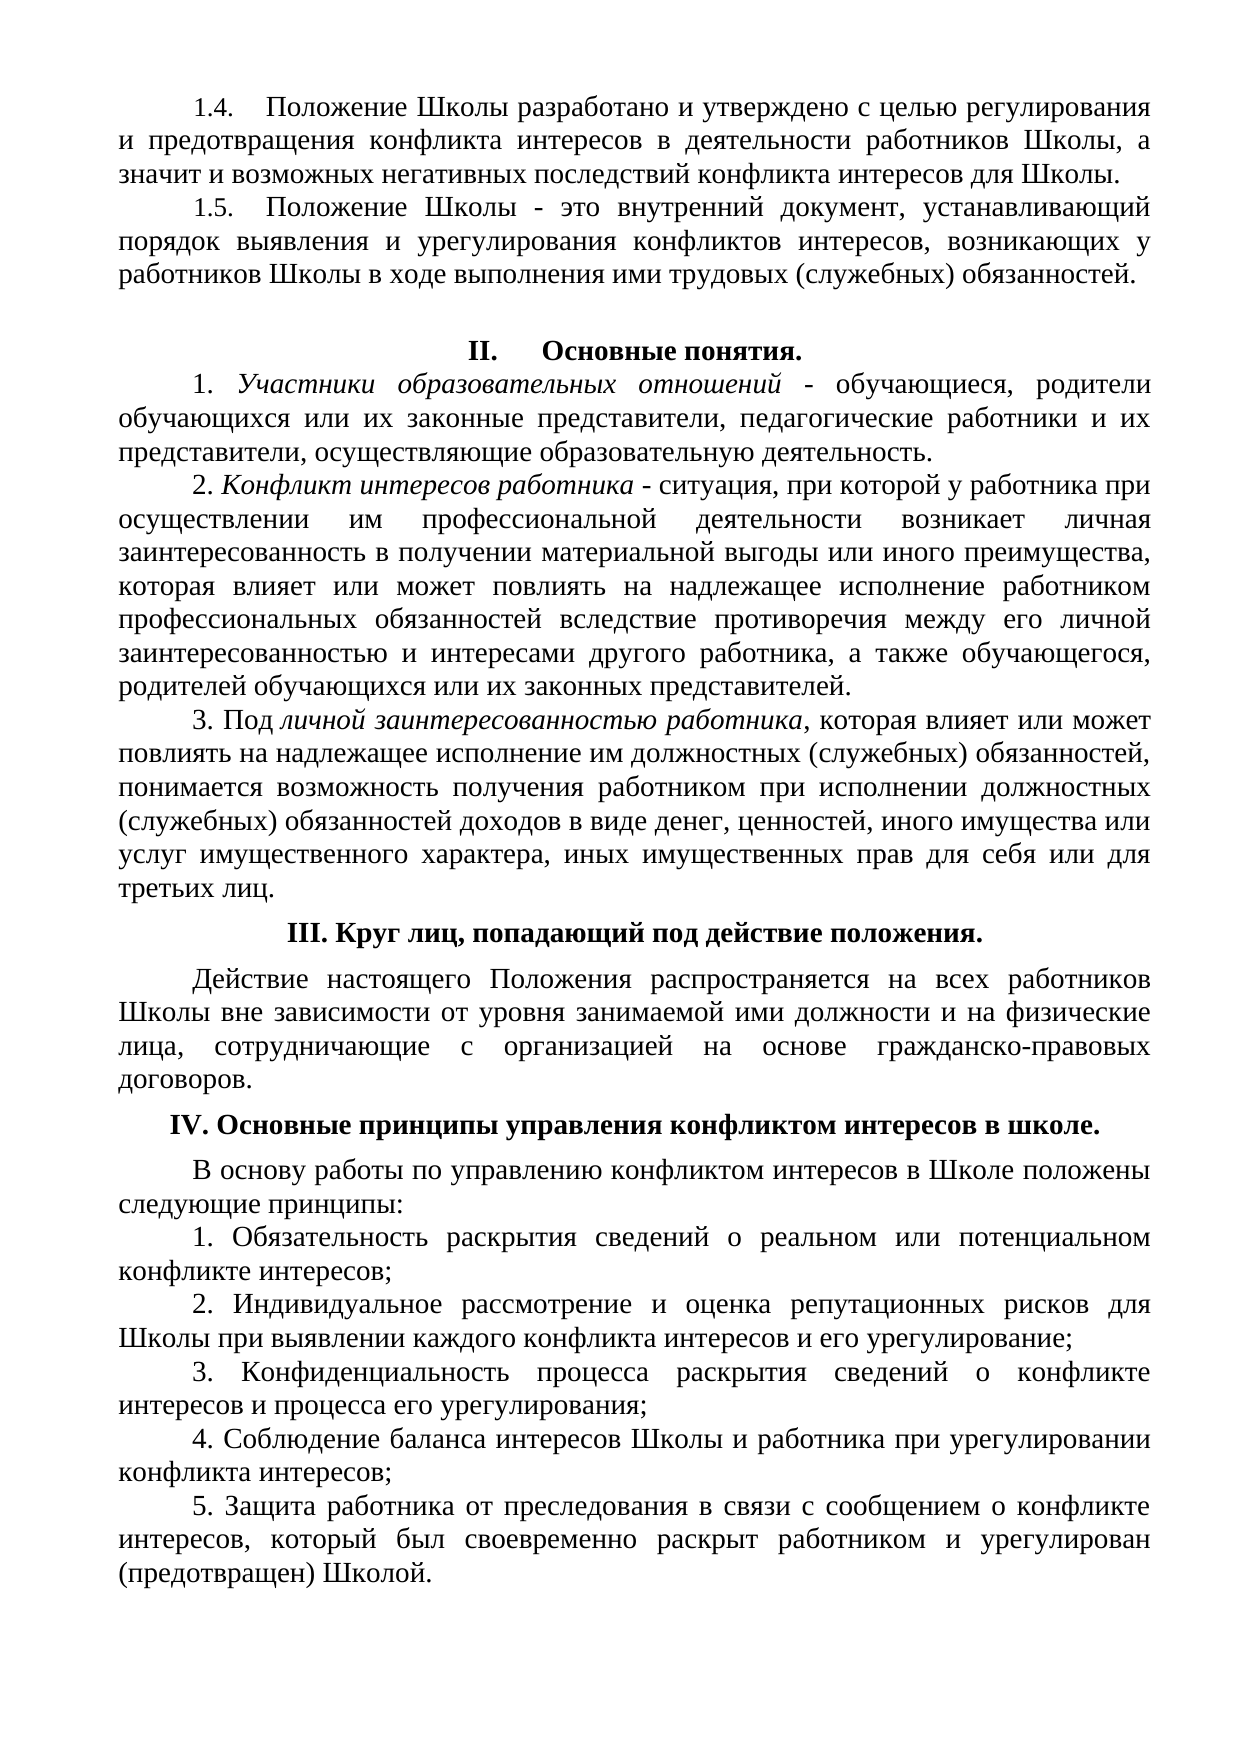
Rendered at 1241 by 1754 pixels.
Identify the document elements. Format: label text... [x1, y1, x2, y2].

text Действие настоящего Положения распространяется на всех работников Школы вне зависимости от уровня занимаемой ими должности и на физические лица, сотрудничающие с организацией на основе гражданско-правовых договоров. [118, 961, 1152, 1095]
text IV. Основные принципы управления конфликтом интересов в школе. [118, 1107, 1152, 1140]
list Положение Школы - это внутренний документ, устанавливающий порядок выявления и урегулирования конфликтов интересов, возникающих у работников Школы в ходе выполнения ими трудовых (служебных) обязанностей. [118, 189, 1152, 290]
text 5. Защита работника от преследования в связи с сообщением о конфликте интересов, который был своевременно раскрыт работником и урегулирован (предотвращен) Школой. [118, 1488, 1152, 1588]
text 2. Индивидуальное рассмотрение и оценка репутационных рисков для Школы при выявлении каждого конфликта интересов и его урегулирование; [118, 1287, 1152, 1354]
text III. Круг лиц, попадающий под действие положения. [118, 915, 1152, 949]
text 3. Конфиденциальность процесса раскрытия сведений о конфликте интересов и процесса его урегулирования; [118, 1354, 1152, 1421]
text 1. Участники образовательных отношений - обучающиеся, родители обучающихся или их законные представители, педагогические работники и их представители, осуществляющие образовательную деятельность. [118, 367, 1152, 467]
text 4. Соблюдение баланса интересов Школы и работника при урегулировании конфликта интересов; [118, 1421, 1152, 1488]
text 3. Под личной заинтересованностью работника, которая влияет или может повлиять на надлежащее исполнение им должностных (служебных) обязанностей, понимается возможность получения работником при исполнении должностных (служебных) обязанностей доходов в виде денег, ценностей, иного имущества или услуг имущественного характера, иных имущественных прав для себя или для третьих лиц. [118, 702, 1152, 903]
text В основу работы по управлению конфликтом интересов в Школе положены следующие принципы: [118, 1152, 1152, 1219]
list Положение Школы разработано и утверждено с целью регулирования и предотвращения конфликта интересов в деятельности работников Школы, а значит и возможных негативных последствий конфликта интересов для Школы. [118, 89, 1152, 189]
text 2. Конфликт интересов работника - ситуация, при которой у работника при осуществлении им профессиональной деятельности возникает личная заинтересованность в получении материальной выгоды или иного преимущества, которая влияет или может повлиять на надлежащее исполнение работником профессиональных обязанностей вследствие противоречия между его личной заинтересованностью и интересами другого работника, а также обучающегося, родителей обучающихся или их законных представителей. [118, 467, 1152, 702]
text 1. Обязательность раскрытия сведений о реальном или потенциальном конфликте интересов; [118, 1219, 1152, 1287]
list Основные понятия. [118, 333, 1152, 367]
